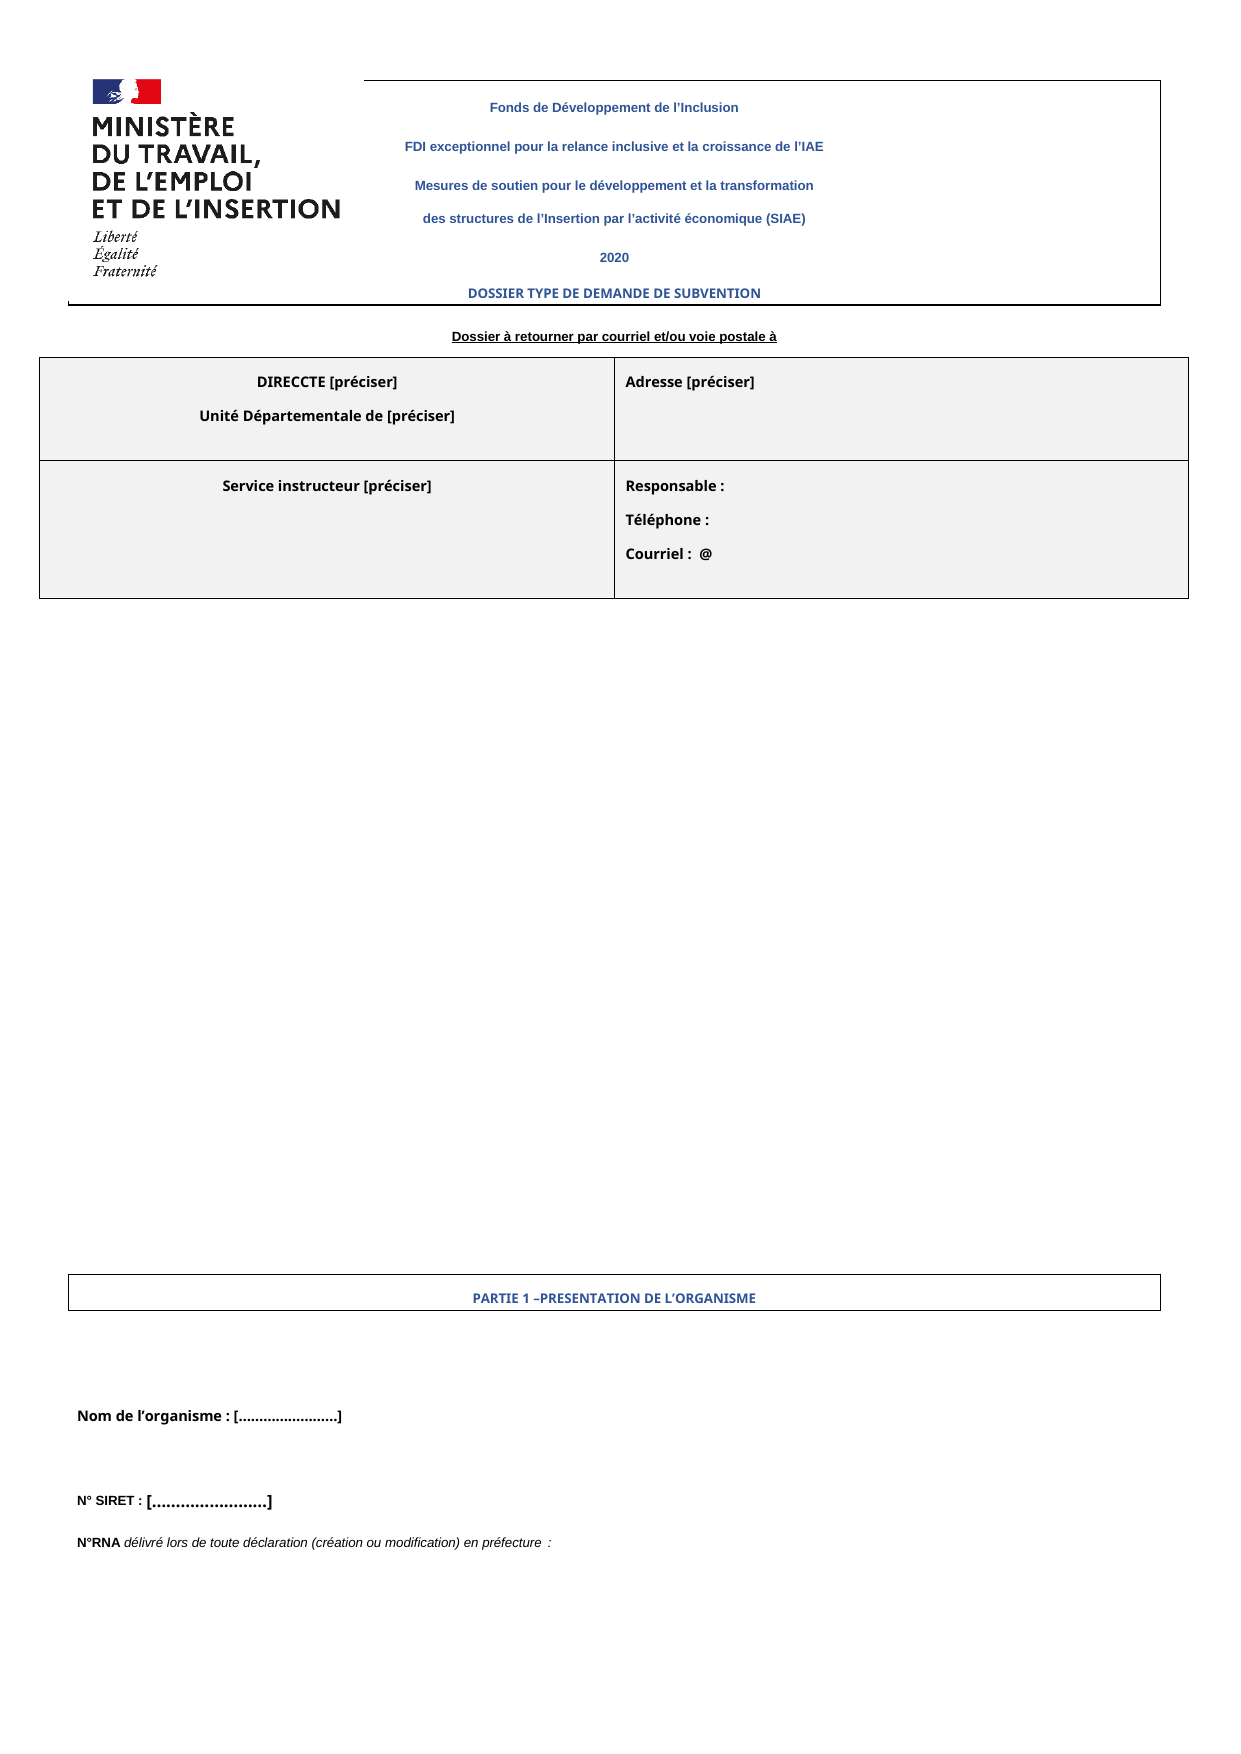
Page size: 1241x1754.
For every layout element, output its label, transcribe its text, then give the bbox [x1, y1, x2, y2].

text N°RNA délivré lors de toute déclaration (création ou modification) en préfecture : [77, 1524, 1152, 1551]
table_cell Responsable : Téléphone : Courriel : @ [615, 461, 1188, 597]
subtitle des structures de l’Insertion par l’activité économique (SIAE) [364, 197, 1160, 226]
picture [67, 54, 364, 301]
text N° SIRET : [……………………] [77, 1472, 1152, 1512]
table_header DIRECCTE [préciser] Unité Départementale de [préciser] [40, 358, 614, 460]
subtitle 2020 [364, 236, 1160, 265]
table_header Adresse [préciser] [615, 358, 1188, 460]
subtitle Mesures de soutien pour le développement et la transformation [364, 164, 1160, 193]
table_cell Service instructeur [préciser] [40, 461, 614, 597]
text PARTIE 1 –PRESENTATION DE L’ORGANISME [69, 1275, 1160, 1310]
subtitle Fonds de Développement de l’Inclusion [364, 86, 1160, 116]
text DOSSIER TYPE DE DEMANDE DE SUBVENTION [69, 268, 1160, 304]
subtitle Dossier à retourner par courriel et/ou voie postale à [77, 318, 1152, 344]
text Nom de l’organisme : [……………………] [77, 1392, 1152, 1426]
subtitle FDI exceptionnel pour la relance inclusive et la croissance de l’IAE [364, 125, 1160, 155]
